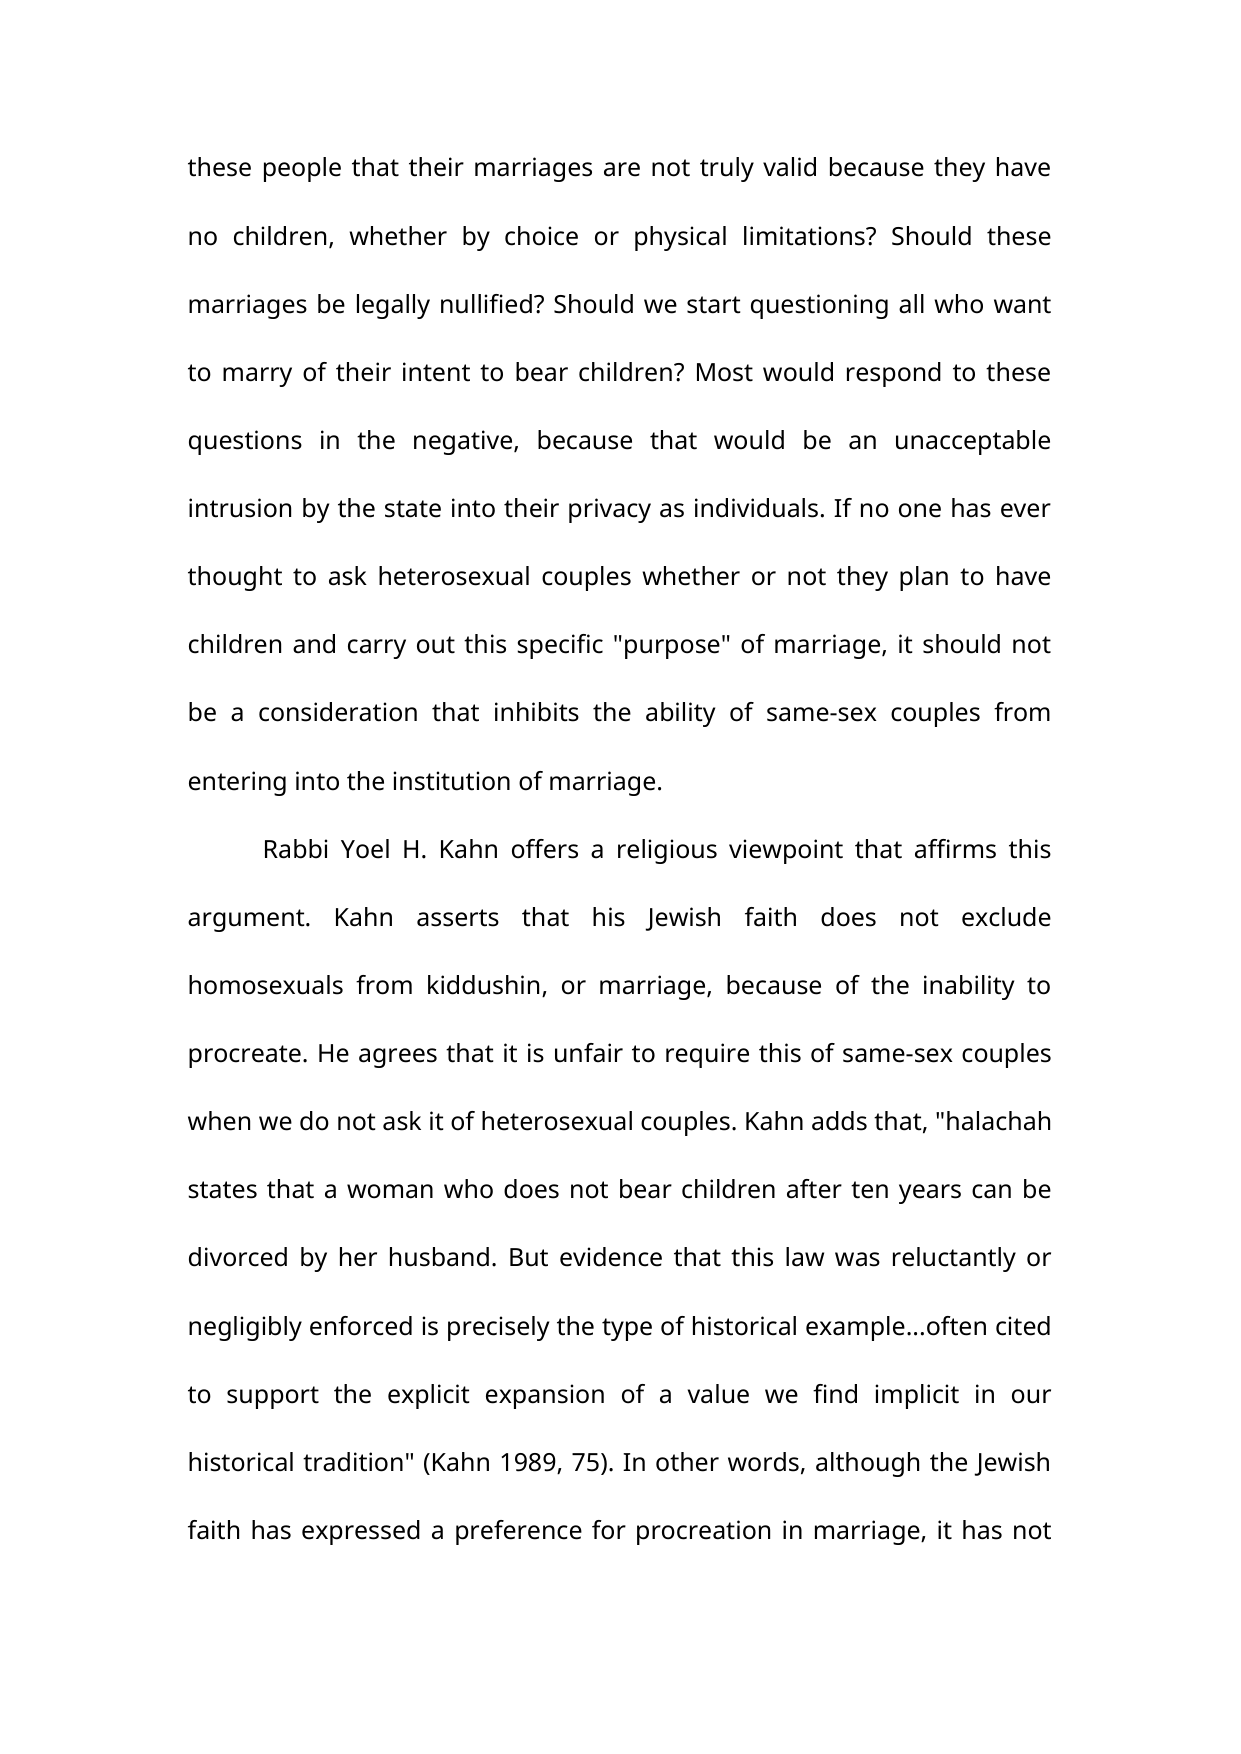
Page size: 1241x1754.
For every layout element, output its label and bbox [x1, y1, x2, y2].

list [187, 150, 1053, 797]
list [187, 831, 1053, 1547]
